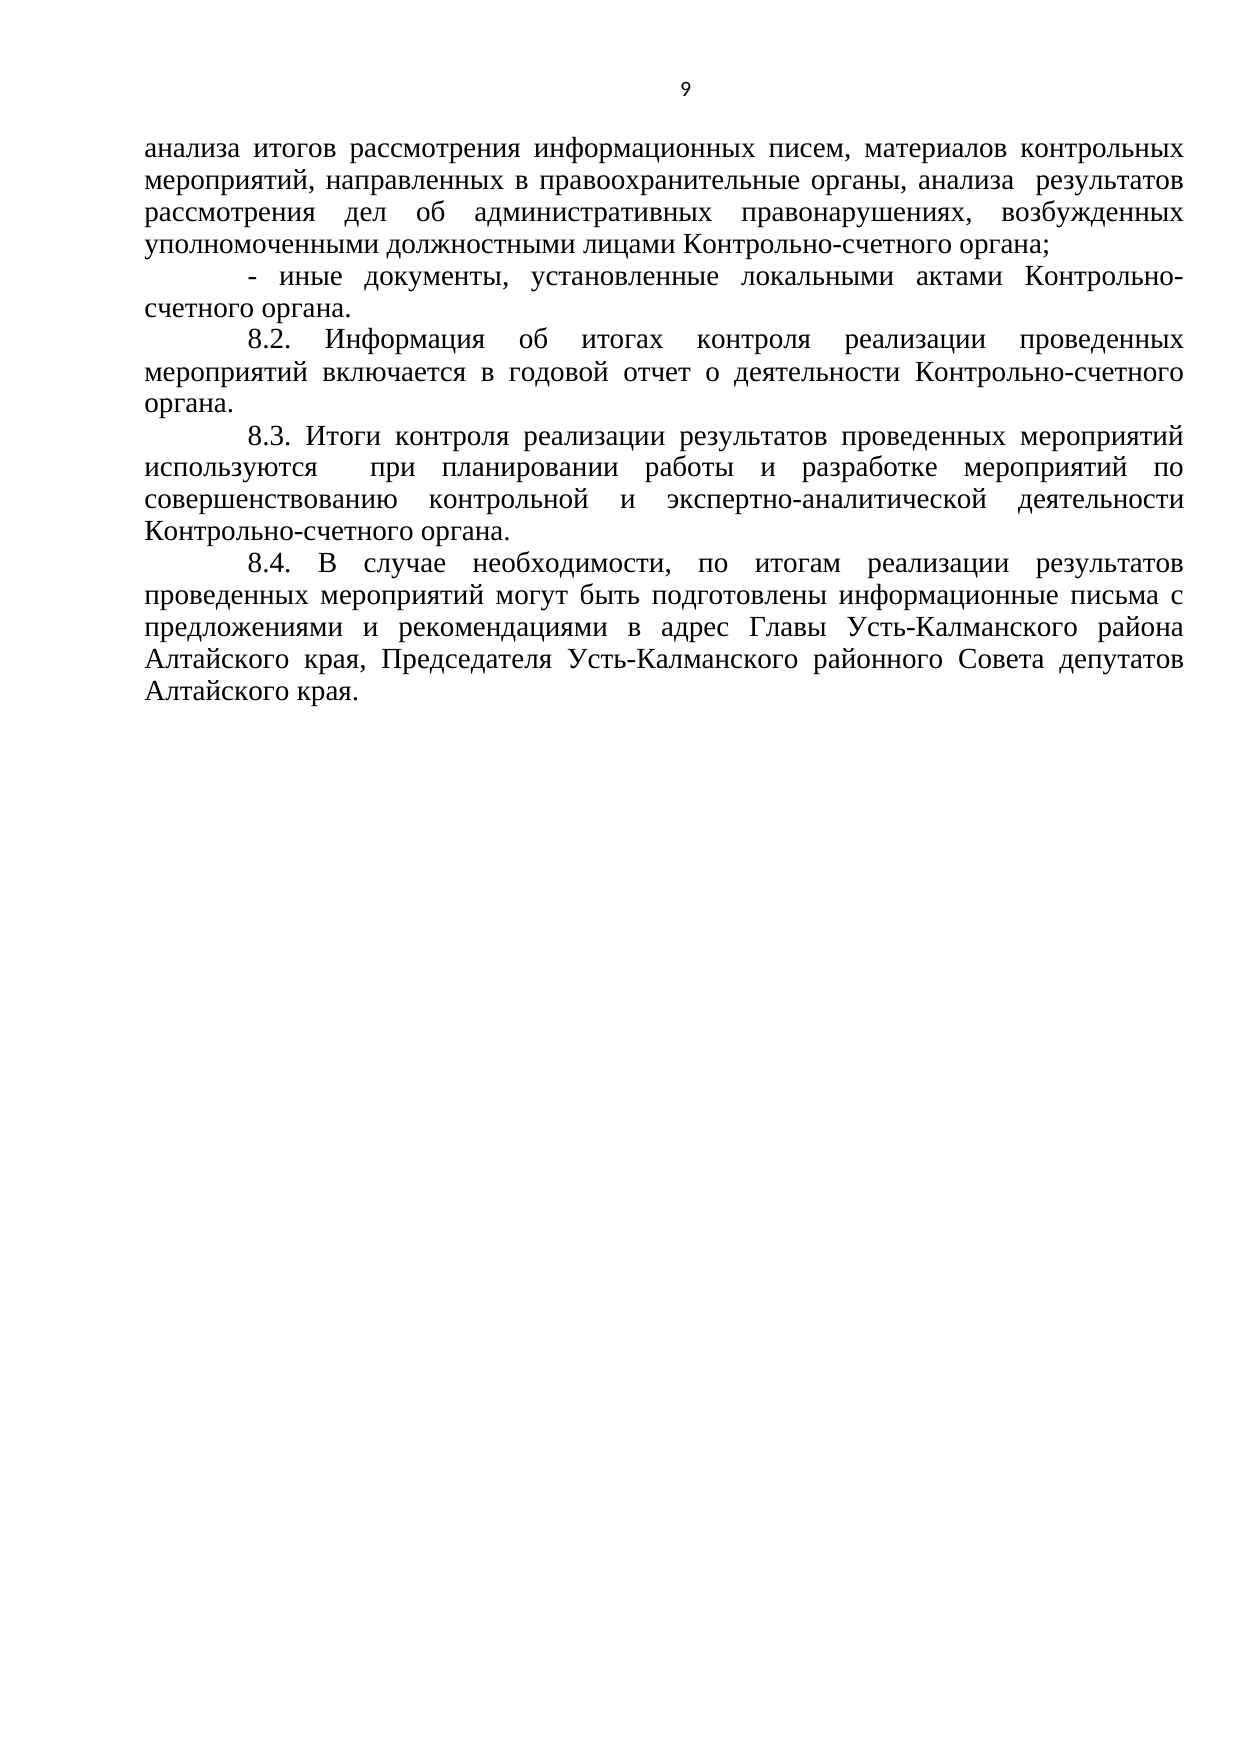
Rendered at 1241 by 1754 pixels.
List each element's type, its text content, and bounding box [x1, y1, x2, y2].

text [144, 132, 1185, 259]
text 8.2. Информация об итогах контроля реализации проведенных мероприятий включается в годовой отчет о деятельности Контрольно-счетного органа. [144, 323, 1185, 419]
text 8.3. Итоги контроля реализации результатов проведенных мероприятий используются при планировании работы и разработке мероприятий по совершенствованию контрольной и экспертно-аналитической деятельности Контрольно-счетного органа. [144, 419, 1185, 547]
text 8.4. В случае необходимости, по итогам реализации результатов проведенных мероприятий могут быть подготовлены информационные письма с предложениями и рекомендациями в адрес Главы Усть-Калманского района Алтайского края, Председателя Усть-Калманского районного Совета депутатов Алтайского края. [144, 547, 1185, 707]
text - иные документы, установленные локальными актами Контрольно-счетного органа. [144, 259, 1185, 323]
